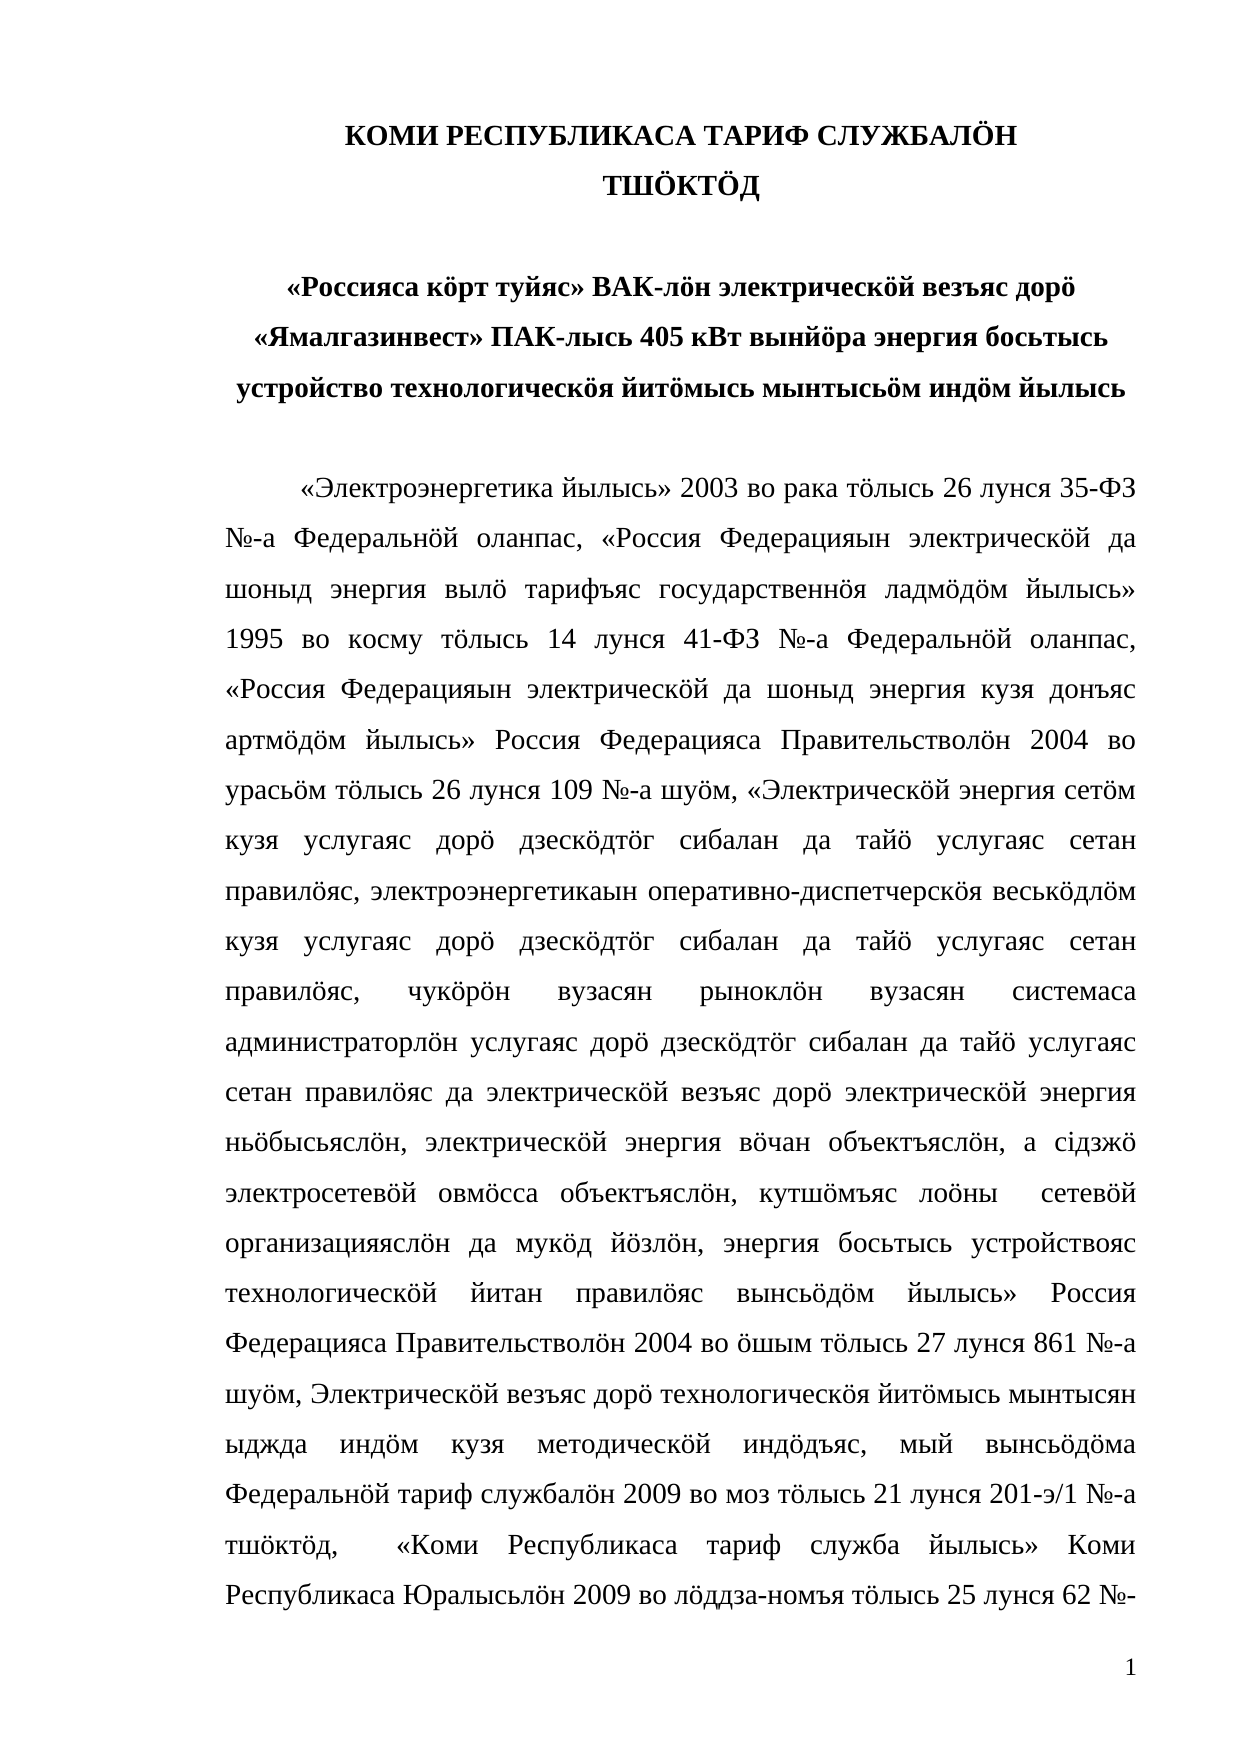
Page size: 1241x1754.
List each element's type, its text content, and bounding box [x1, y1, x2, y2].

text КОМИ РЕСПУБЛИКАСА ТАРИФ СЛУЖБАЛÖН [225, 118, 1137, 152]
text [225, 470, 1137, 1611]
text «Россияса кöрт туйяс» ВАК-лöн электрическöй везъяс дорö «Ямалгазинвест» ПАК-лысь 405 кВт вынйöра энергия босьтысь устройство технологическöя йитöмысь мынтысьöм индöм йылысь [225, 269, 1137, 403]
text ТШÖКТÖД [225, 168, 1137, 202]
